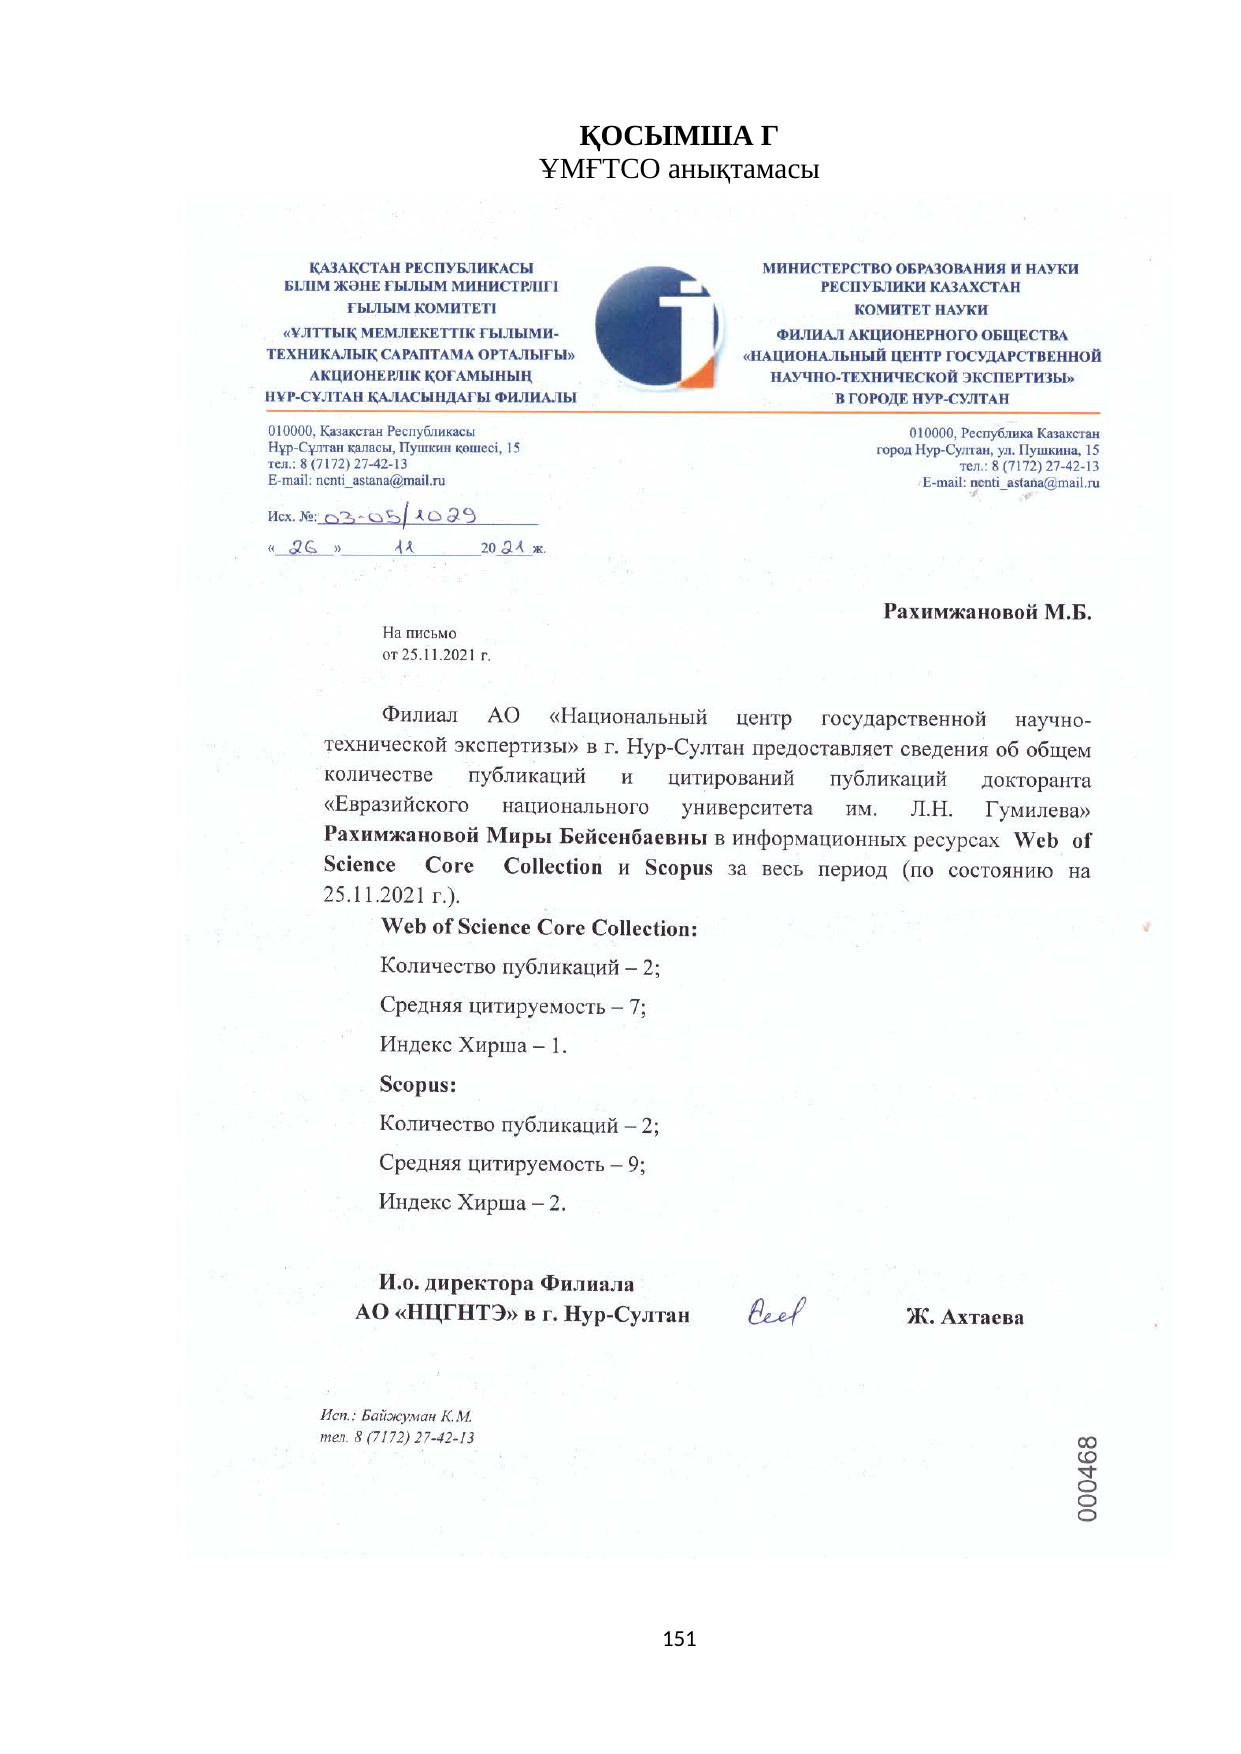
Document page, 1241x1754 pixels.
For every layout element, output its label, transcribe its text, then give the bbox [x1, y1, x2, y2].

picture [177, 185, 1182, 1567]
text ҚОСЫМША Г [177, 118, 1181, 152]
text ҰМҒТСО анықтамасы [177, 152, 1181, 185]
